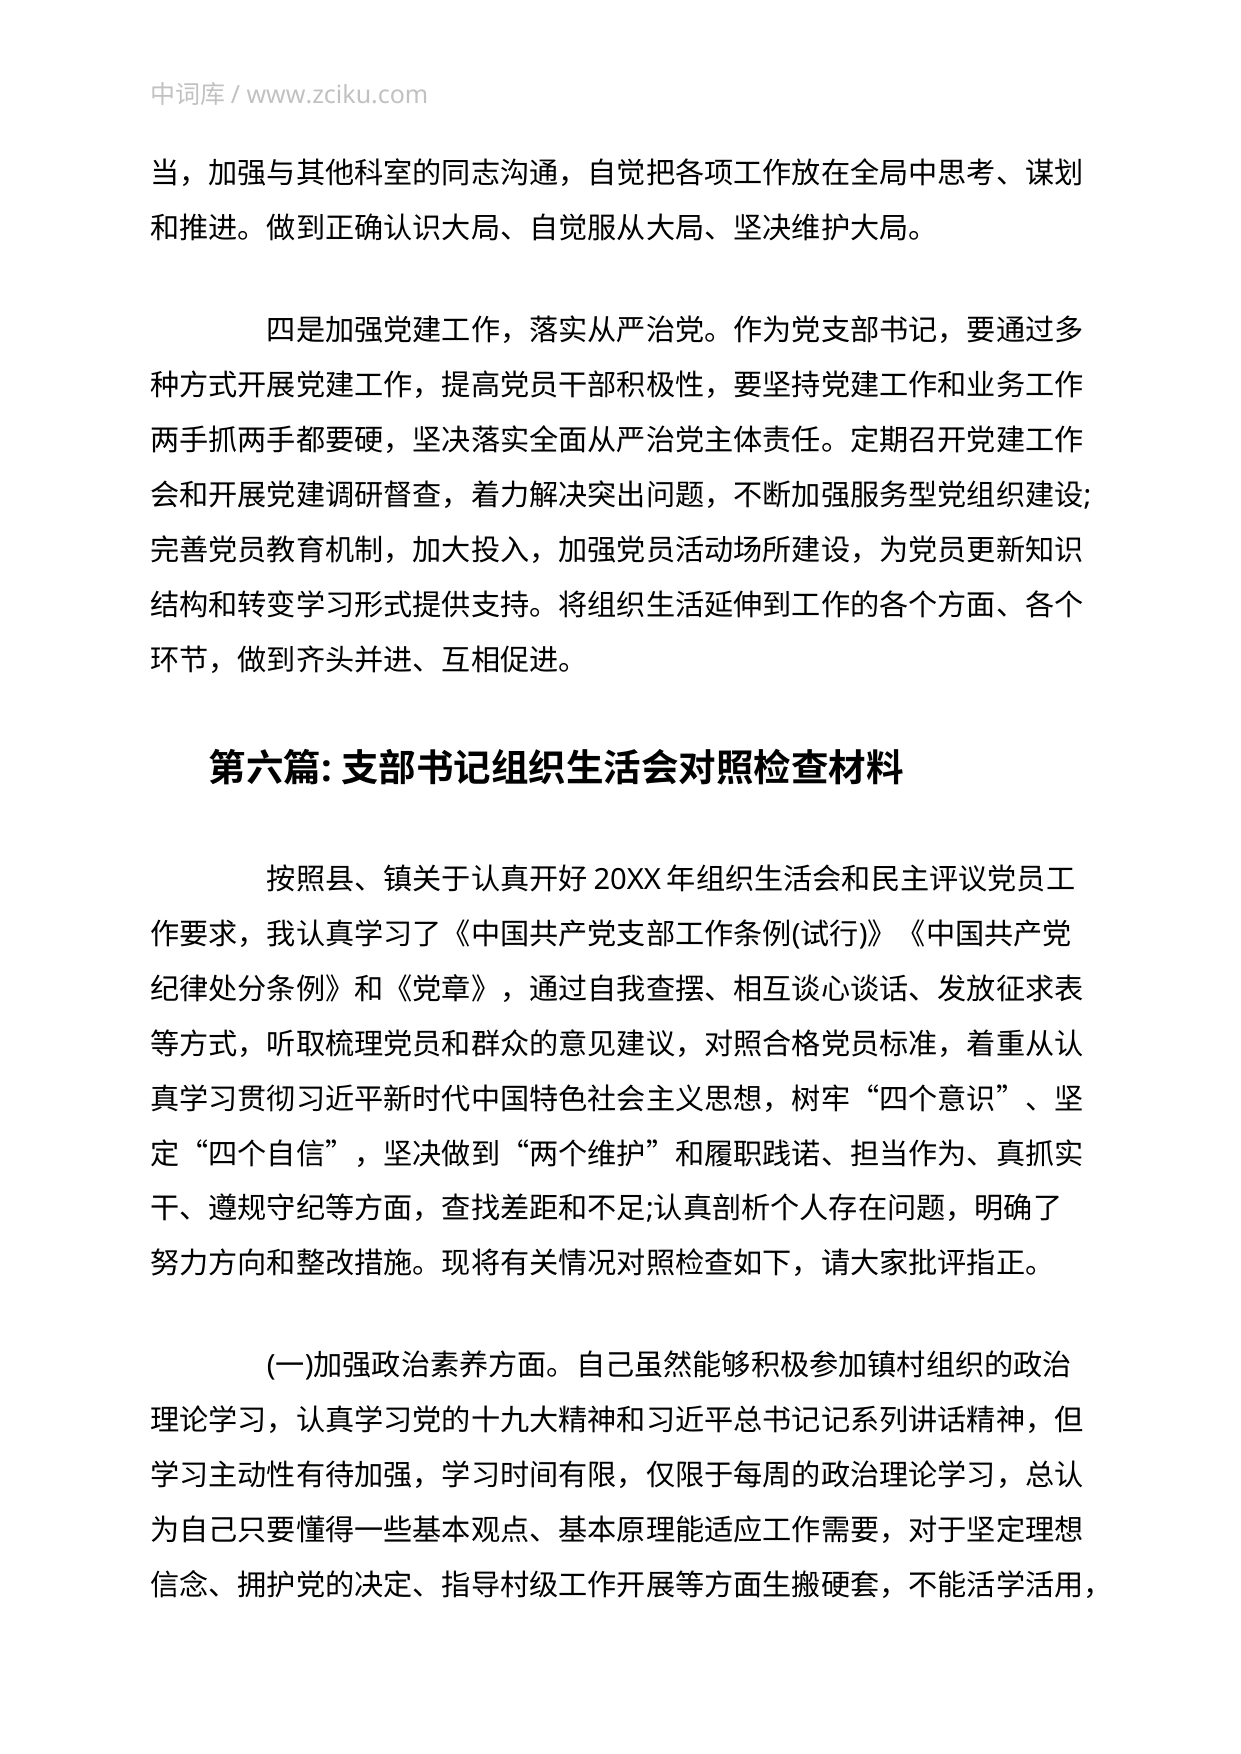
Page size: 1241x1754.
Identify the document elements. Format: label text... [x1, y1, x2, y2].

text 四是加强党建工作，落实从严治党。作为党支部书记，要通过多种方式开展党建工作，提高党员干部积极性，要坚持党建工作和业务工作两手抓两手都要硬，坚决落实全面从严治党主体责任。定期召开党建工作会和开展党建调研督查，着力解决突出问题，不断加强服务型党组织建设;完善党员教育机制，加大投入，加强党员活动场所建设，为党员更新知识结构和转变学习形式提供支持。将组织生活延伸到工作的各个方面、各个环节，做到齐头并进、互相促进。 [150, 307, 1090, 678]
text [150, 1342, 1090, 1604]
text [150, 150, 1090, 247]
text 按照县、镇关于认真开好20XX年组织生活会和民主评议党员工作要求，我认真学习了《中国共产党支部工作条例(试行)》《中国共产党纪律处分条例》和《党章》，通过自我查摆、相互谈心谈话、发放征求表等方式，听取梳理党员和群众的意见建议，对照合格党员标准，着重从认真学习贯彻习近平新时代中国特色社会主义思想，树牢“四个意识”、坚定“四个自信”，坚决做到“两个维护”和履职践诺、担当作为、真抓实干、遵规守纪等方面，查找差距和不足;认真剖析个人存在问题，明确了努力方向和整改措施。现将有关情况对照检查如下，请大家批评指正。 [150, 856, 1090, 1282]
text 第六篇: 支部书记组织生活会对照检查材料 [150, 738, 1090, 792]
